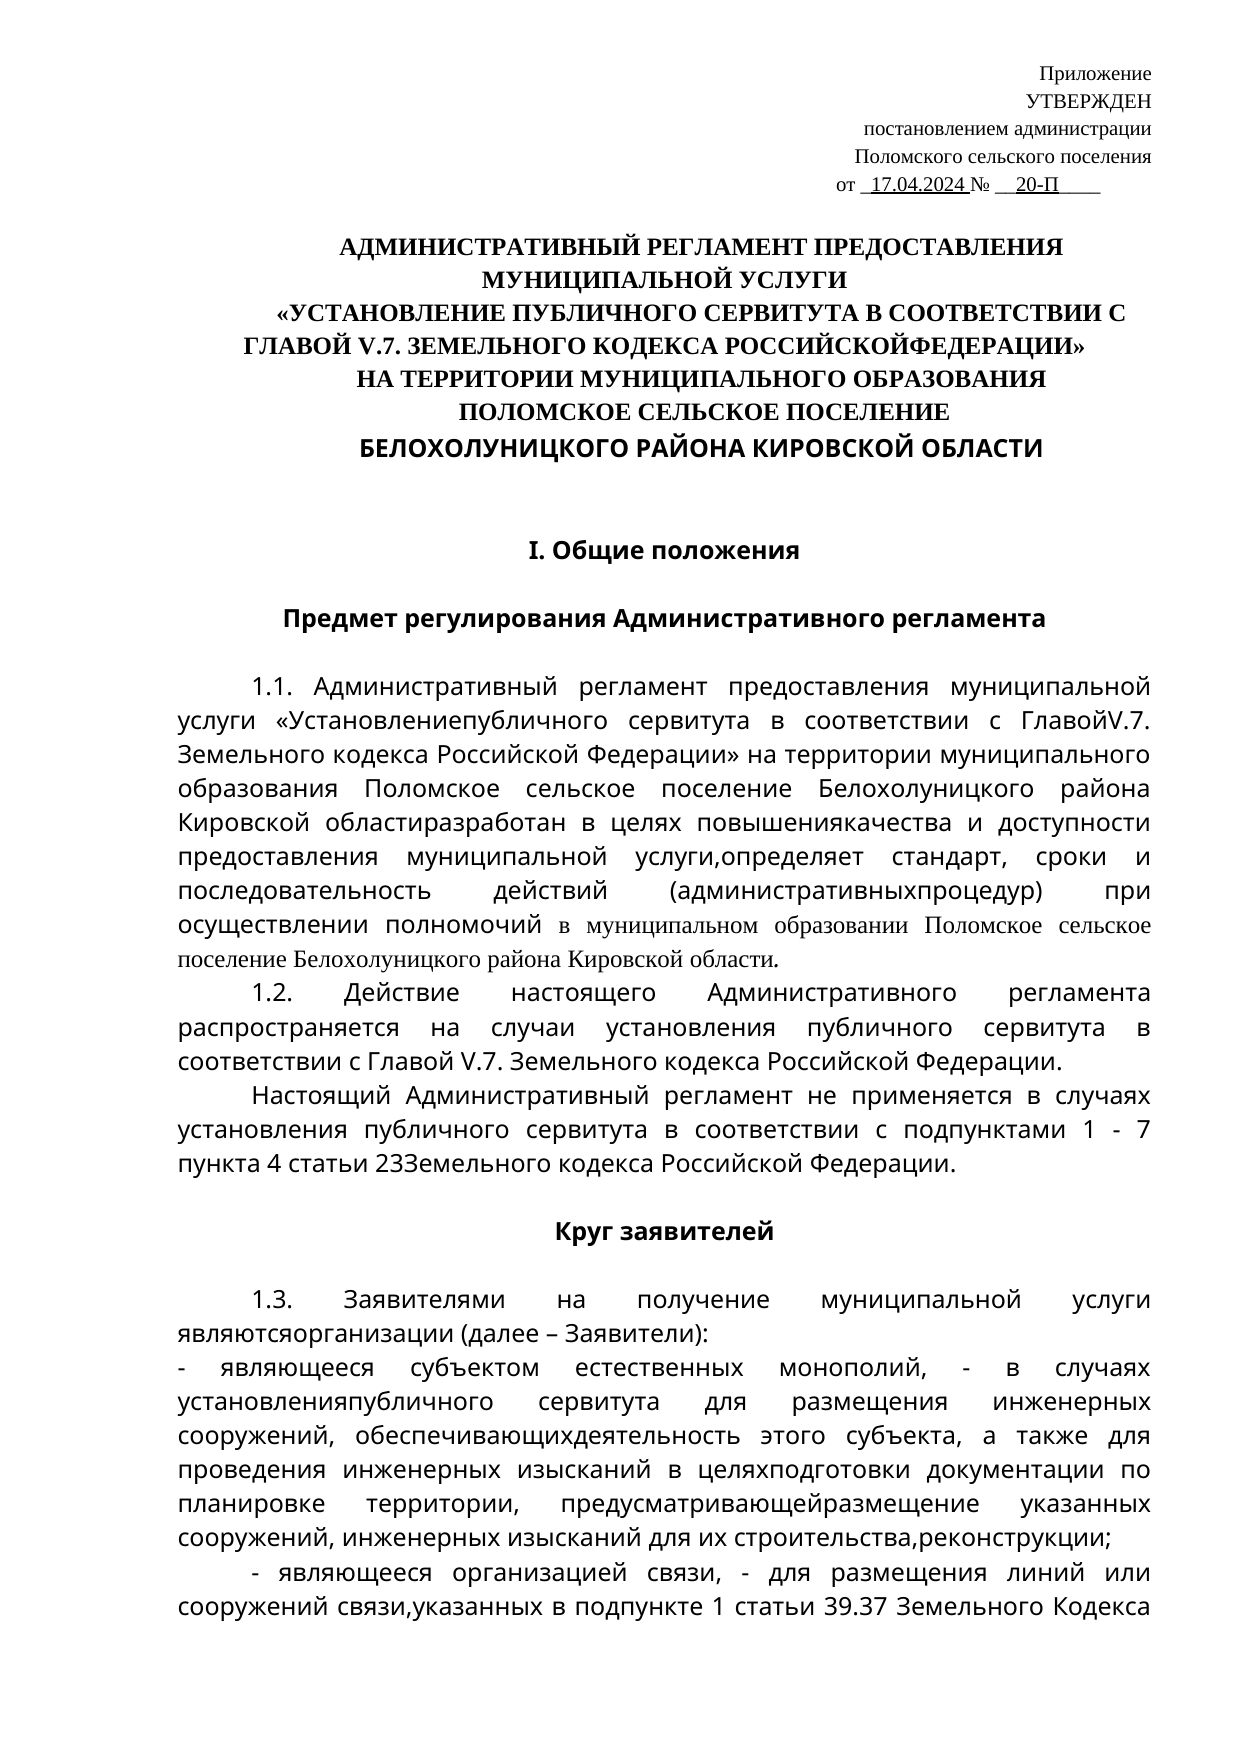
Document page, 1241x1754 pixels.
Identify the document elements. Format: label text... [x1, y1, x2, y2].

text - являющееся субъектом естественных монополий, - в случаях установленияпубличного сервитута для размещения инженерных сооружений, обеспечивающихдеятельность этого субъекта, а также для проведения инженерных изысканий в целяхподготовки документации по планировке территории, предусматривающейразмещение указанных сооружений, инженерных изысканий для их строительства,реконструкции; [177, 1350, 1152, 1554]
text 1.1. Административный регламент предоставления муниципальной услуги «Установлениепубличного сервитута в соответствии с ГлавойV.7. Земельного кодекса Российской Федерации» на территории муниципального образования Поломское сельское поселение Белохолуницкого района Кировской областиразработан в целях повышениякачества и доступности предоставления муниципальной услуги,определяет стандарт, сроки и последовательность действий (административныхпроцедур) при осуществлении полномочий в муниципальном образовании Поломское сельское поселение Белохолуницкого района Кировской области. [177, 668, 1152, 975]
text Предмет регулирования Административного регламента [177, 600, 1152, 634]
text УТВЕРЖДЕН [289, 89, 1152, 113]
title БЕЛОХОЛУНИЦКОГО РАЙОНА КИРОВСКОЙ ОБЛАСТИ [177, 430, 1152, 464]
text I. Общие положения [177, 532, 1152, 566]
text Приложение [289, 61, 1152, 85]
title НА ТЕРРИТОРИИ МУНИЦИПАЛЬНОГО ОБРАЗОВАНИЯ [177, 364, 1152, 393]
text Круг заявителей [177, 1213, 1152, 1248]
text постановлением администрации [289, 116, 1152, 140]
text Настоящий Административный регламент не применяется в случаях установления публичного сервитута в соответствии с подпунктами 1 - 7 пункта 4 статьи 23Земельного кодекса Российской Федерации. [177, 1077, 1152, 1179]
text от _17.04.2024 № __20-П____ [289, 172, 1152, 196]
text 1.2. Действие настоящего Административного регламента распространяется на случаи установления публичного сервитута в соответствии с Главой V.7. Земельного кодекса Российской Федерации. [177, 975, 1152, 1077]
text Поломского сельского поселения [289, 144, 1152, 168]
title ПОЛОМСКОЕ СЕЛЬСКОЕ ПОСЕЛЕНИЕ [177, 397, 1152, 426]
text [177, 1554, 1152, 1622]
text 1.3. Заявителями на получение муниципальной услуги являютсяорганизации (далее – Заявители): [177, 1282, 1152, 1350]
title «УСТАНОВЛЕНИЕ ПУБЛИЧНОГО СЕРВИТУТА В СООТВЕТСТВИИ С ГЛАВОЙ V.7. ЗЕМЕЛЬНОГО КОДЕКСА РОССИЙСКОЙФЕДЕРАЦИИ» [177, 298, 1152, 360]
title АДМИНИСТРАТИВНЫЙ РЕГЛАМЕНТ ПРЕДОСТАВЛЕНИЯ МУНИЦИПАЛЬНОЙ УСЛУГИ [177, 232, 1152, 294]
